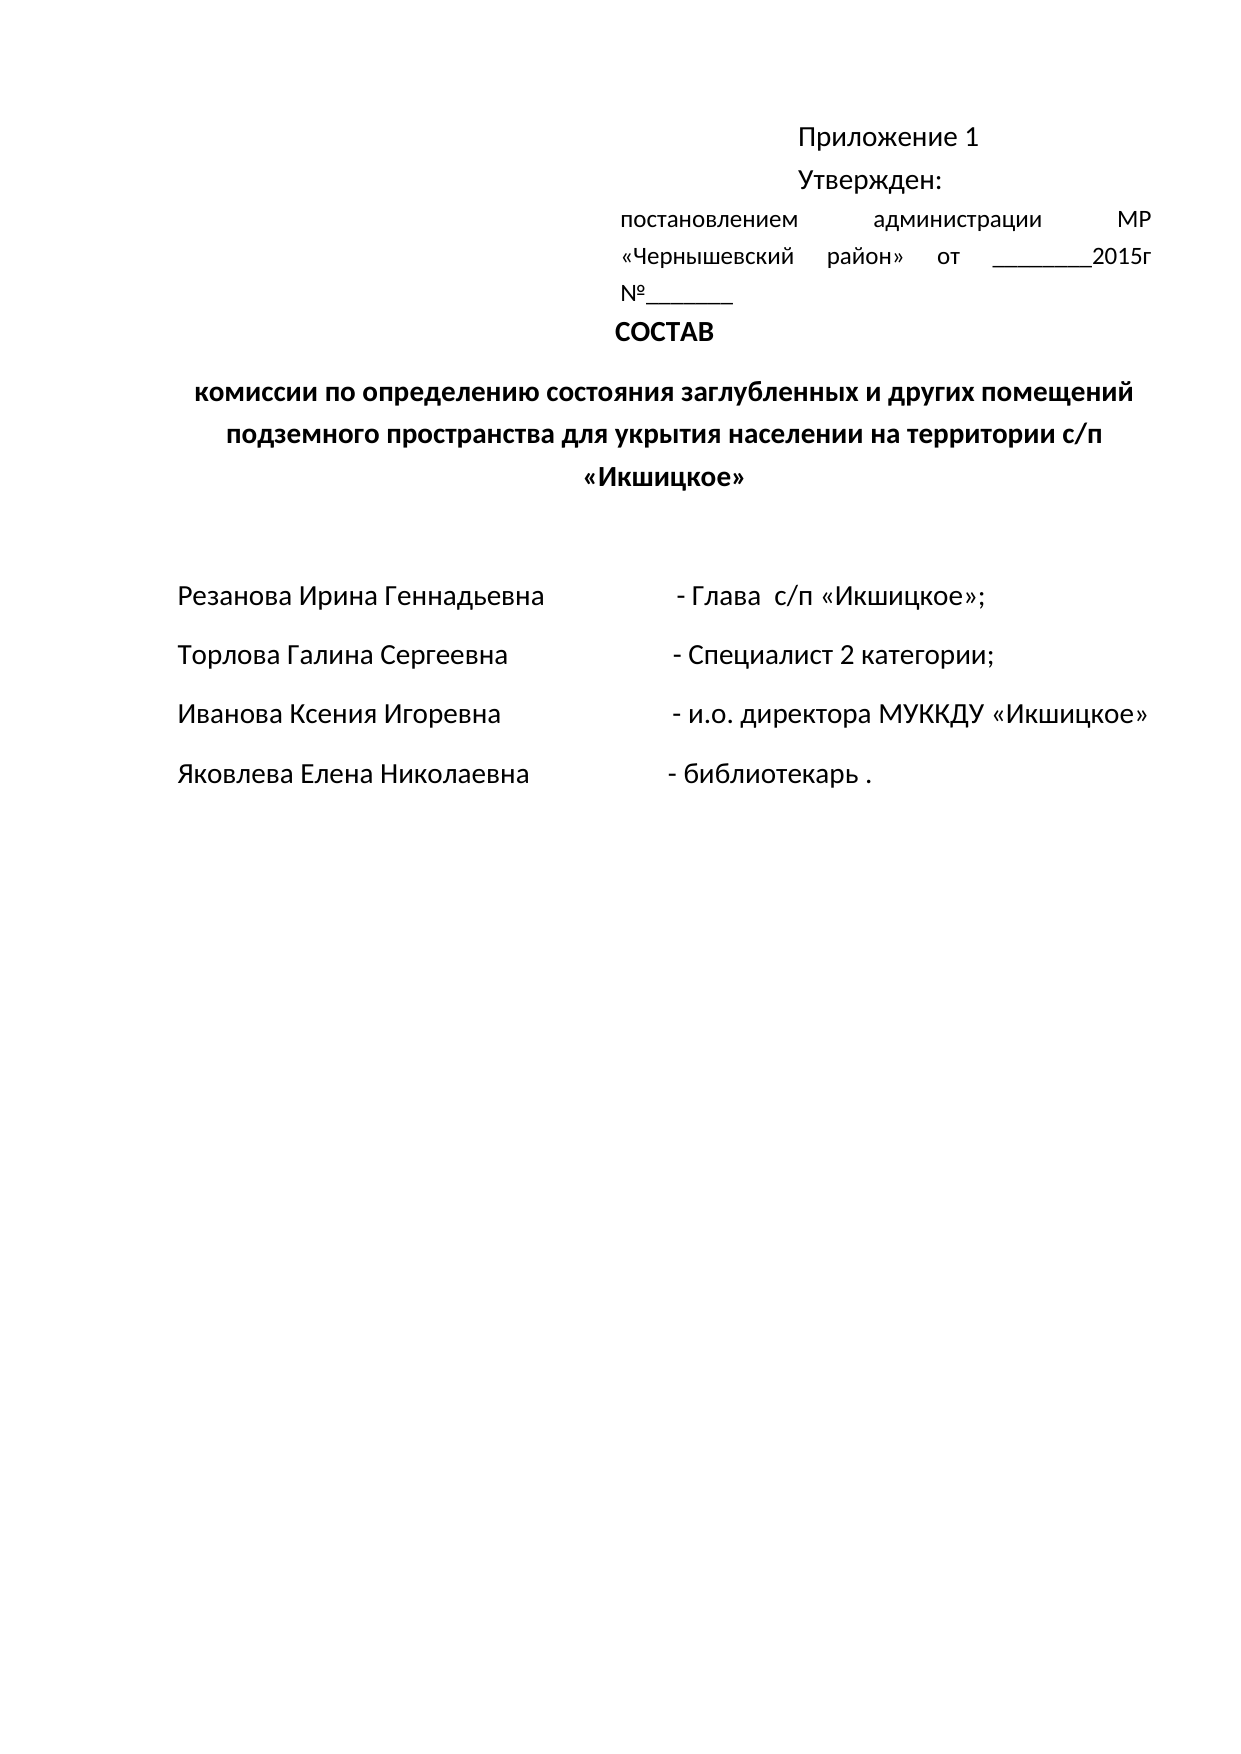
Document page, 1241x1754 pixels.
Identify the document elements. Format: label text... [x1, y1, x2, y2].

text Утвержден: [620, 161, 1152, 196]
text Приложение 1 [620, 118, 1152, 154]
text Яковлева Елена Николаевна - библиотекарь . [177, 755, 1152, 791]
text Резанова Ирина Геннадьевна - Глава с/п «Икшицкое»; [177, 577, 1152, 612]
text Торлова Галина Сергеевна - Специалист 2 категории; [177, 636, 1152, 672]
text СОСТАВ [177, 313, 1152, 349]
text комиссии по определению состояния заглубленных и других помещений подземного пространства для укрытия населении на территории с/п «Икшицкое» [177, 373, 1152, 494]
text постановлением администрации МР «Чернышевский район» от ________2015г №_______ [620, 203, 1152, 307]
text Иванова Ксения Игоревна - и.о. директора МУККДУ «Икшицкое» [177, 696, 1152, 731]
